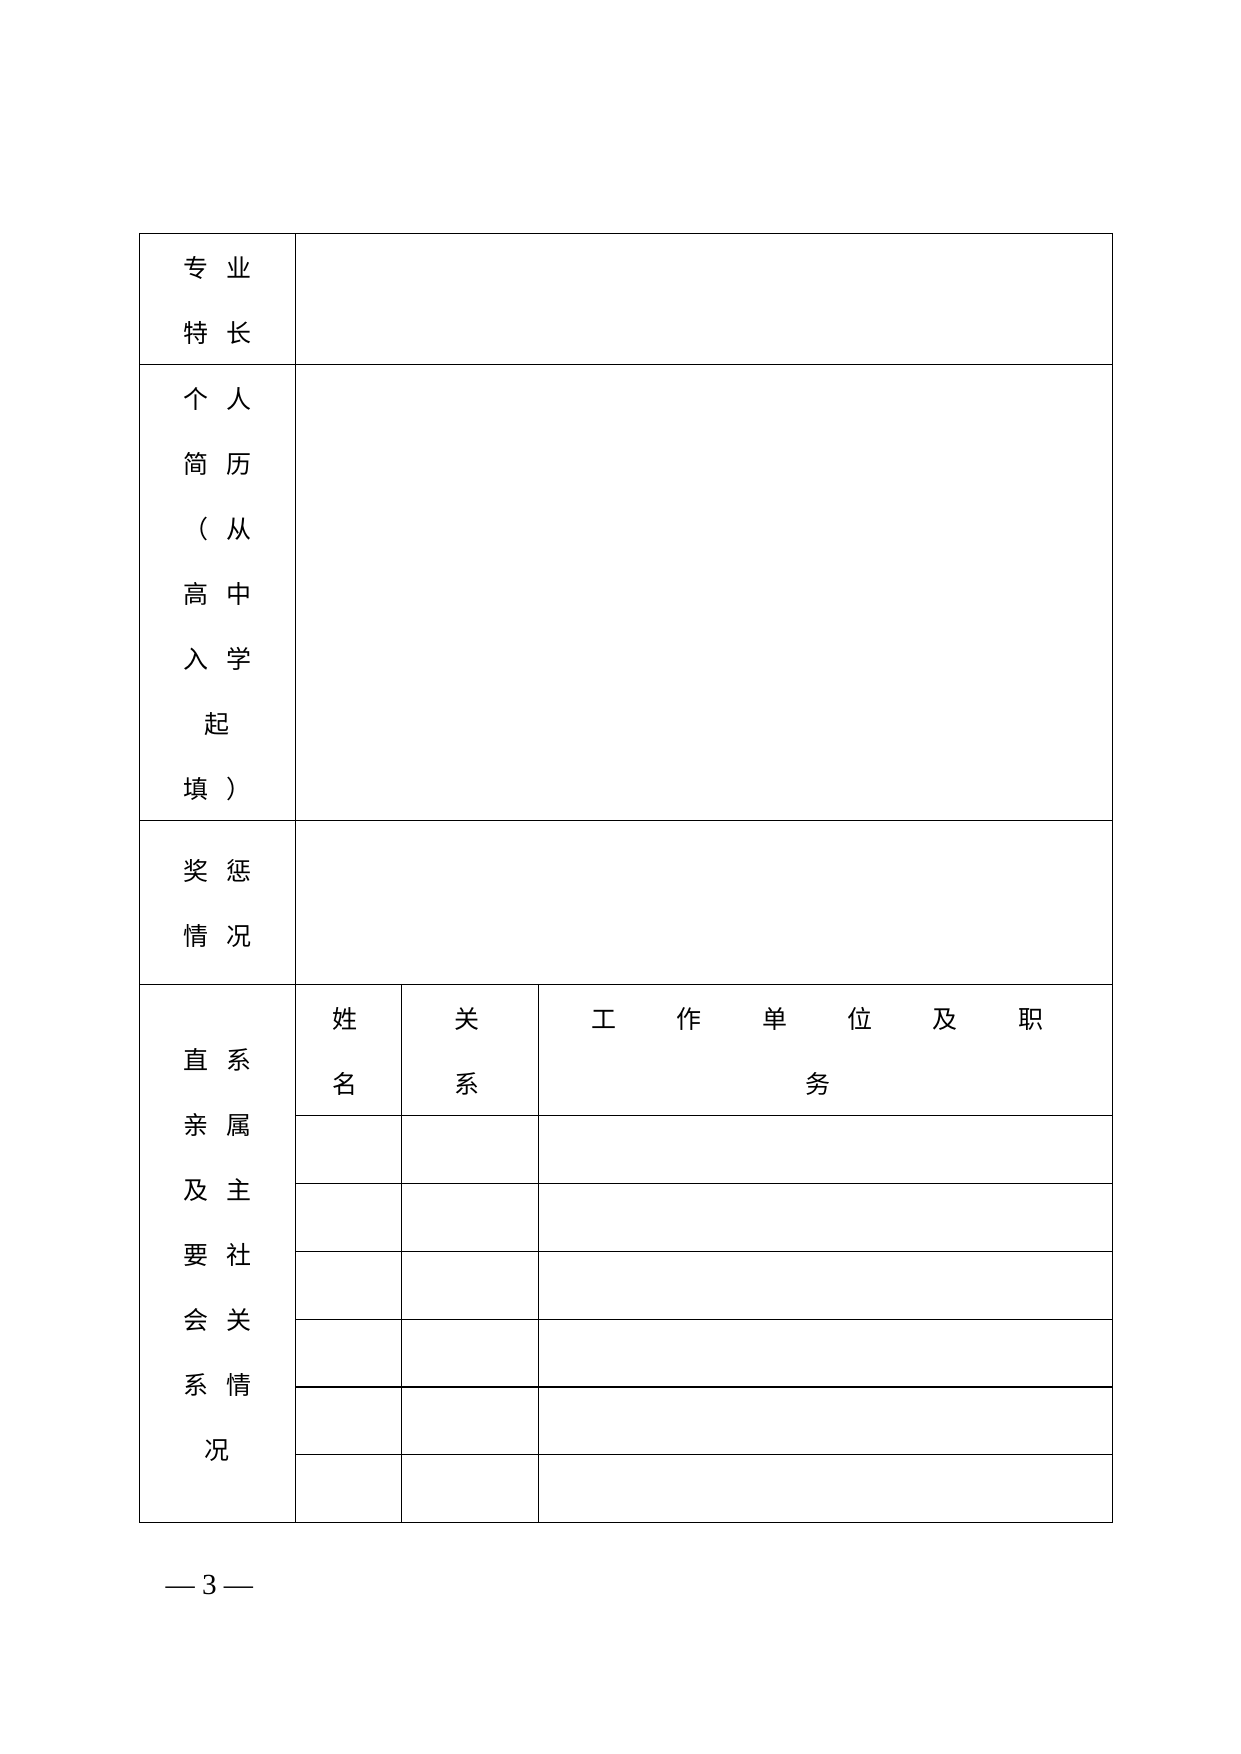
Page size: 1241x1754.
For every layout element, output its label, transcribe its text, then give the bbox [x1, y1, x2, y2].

table_cell [402, 1455, 538, 1522]
table_cell 奖惩情况 [140, 821, 295, 984]
table_cell [402, 1184, 538, 1251]
table_cell [296, 1252, 401, 1318]
table_cell 工 作 单 位 及 职 务 [539, 985, 1112, 1115]
table_cell 关 系 [402, 985, 538, 1115]
table_cell [296, 1116, 401, 1183]
table_cell 直系亲属及主要社会关系情况 [140, 985, 295, 1522]
table_cell [402, 1320, 538, 1386]
table_cell [296, 821, 1112, 984]
table_cell [296, 1320, 401, 1386]
table_cell [402, 1388, 538, 1454]
table_cell [402, 1116, 538, 1183]
table_cell [539, 1320, 1112, 1386]
table_cell [539, 1184, 1112, 1251]
table_cell [296, 365, 1112, 820]
table_cell [296, 1184, 401, 1251]
table_cell 专业特长 [140, 234, 295, 364]
table_cell [539, 1116, 1112, 1183]
table_cell [296, 1455, 401, 1522]
table_cell 姓 名 [296, 985, 401, 1115]
table_cell [402, 1252, 538, 1318]
table_cell 个人简历 （从高中入学起填） [140, 365, 295, 820]
table_cell [539, 1388, 1112, 1454]
table_cell [539, 1252, 1112, 1318]
table_cell [539, 1455, 1112, 1522]
table_cell [296, 234, 1112, 364]
table_cell [296, 1388, 401, 1454]
